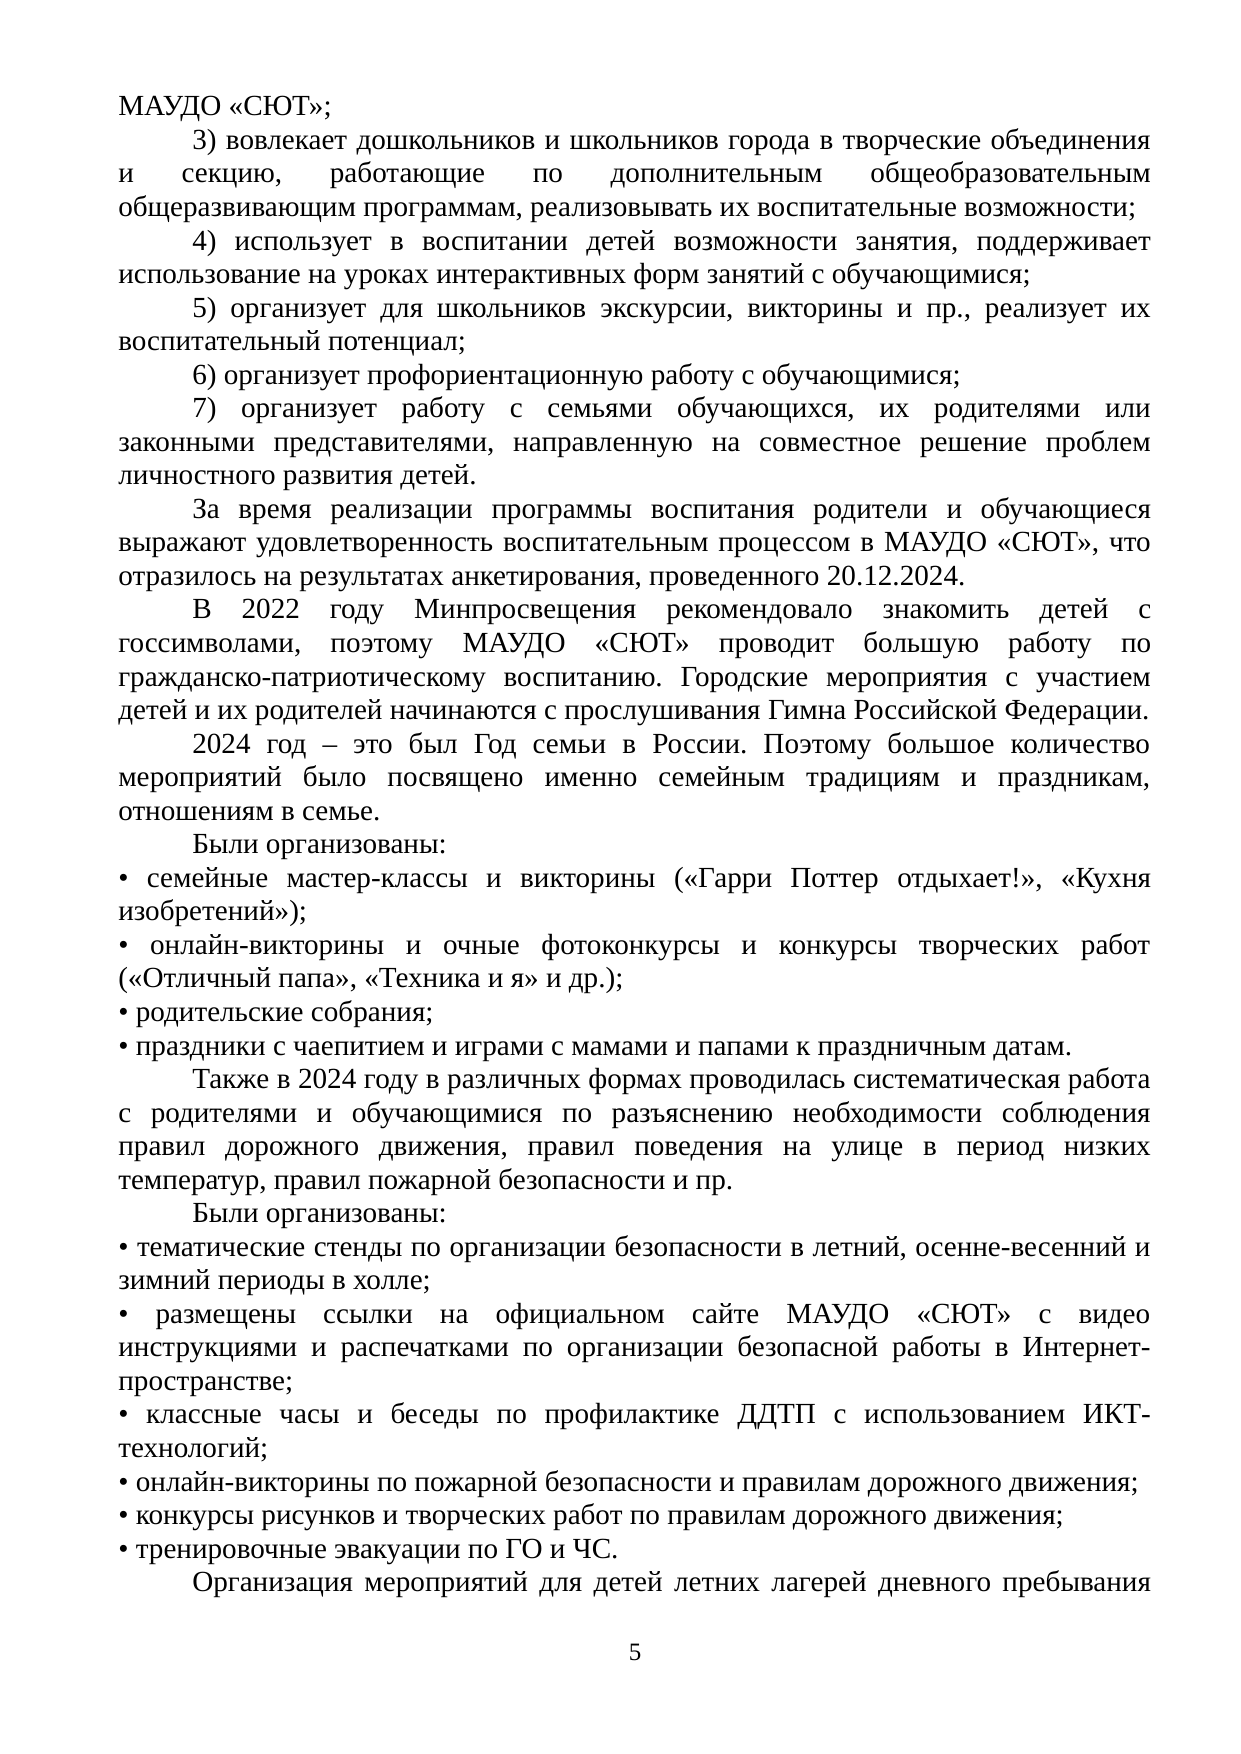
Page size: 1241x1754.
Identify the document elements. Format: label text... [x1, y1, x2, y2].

text • тренировочные эвакуации по ГО и ЧС. [118, 1531, 1152, 1564]
text Были организованы: [118, 826, 1152, 860]
text 3) вовлекает дошкольников и школьников города в творческие объединения и секцию, работающие по дополнительным общеобразовательным общеразвивающим программам, реализовывать их воспитательные возможности; [118, 122, 1152, 223]
text Были организованы: [118, 1195, 1152, 1229]
text • онлайн-викторины и очные фотоконкурсы и конкурсы творческих работ («Отличный папа», «Техника и я» и др.); [118, 927, 1152, 994]
text 6) организует профориентационную работу с обучающимися; [118, 357, 1152, 390]
text 4) использует в воспитании детей возможности занятия, поддерживает использование на уроках интерактивных форм занятий с обучающимися; [118, 223, 1152, 290]
text • тематические стенды по организации безопасности в летний, осенне-весенний и зимний периоды в холле; [118, 1229, 1152, 1296]
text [118, 1564, 1152, 1598]
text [118, 88, 1152, 122]
text 7) организует работу с семьями обучающихся, их родителями или законными представителями, направленную на совместное решение проблем личностного развития детей. [118, 390, 1152, 491]
text 2024 год – это был Год семьи в России. Поэтому большое количество мероприятий было посвящено именно семейным традициям и праздникам, отношениям в семье. [118, 726, 1152, 826]
text 5) организует для школьников экскурсии, викторины и пр., реализует их воспитательный потенциал; [118, 290, 1152, 357]
text За время реализации программы воспитания родители и обучающиеся выражают удовлетворенность воспитательным процессом в МАУДО «СЮТ», что отразилось на результатах анкетирования, проведенного 20.12.2024. [118, 491, 1152, 592]
text • классные часы и беседы по профилактике ДДТП с использованием ИКТ-технологий; [118, 1397, 1152, 1464]
text • онлайн-викторины по пожарной безопасности и правилам дорожного движения; [118, 1464, 1152, 1497]
text • размещены ссылки на официальном сайте МАУДО «СЮТ» с видео инструкциями и распечатками по организации безопасной работы в Интернет-пространстве; [118, 1296, 1152, 1397]
text • семейные мастер-классы и викторины («Гарри Поттер отдыхает!», «Кухня изобретений»); [118, 860, 1152, 927]
text Также в 2024 году в различных формах проводилась систематическая работа с родителями и обучающимися по разъяснению необходимости соблюдения правил дорожного движения, правил поведения на улице в период низких температур, правил пожарной безопасности и пр. [118, 1061, 1152, 1195]
text В 2022 году Минпросвещения рекомендовало знакомить детей с госсимволами, поэтому МАУДО «СЮТ» проводит большую работу по гражданско-патриотическому воспитанию. Городские мероприятия с участием детей и их родителей начинаются с прослушивания Гимна Российской Федерации. [118, 592, 1152, 726]
text • родительские собрания; [118, 994, 1152, 1028]
text • праздники с чаепитием и играми с мамами и папами к праздничным датам. [118, 1028, 1152, 1061]
text • конкурсы рисунков и творческих работ по правилам дорожного движения; [118, 1497, 1152, 1531]
